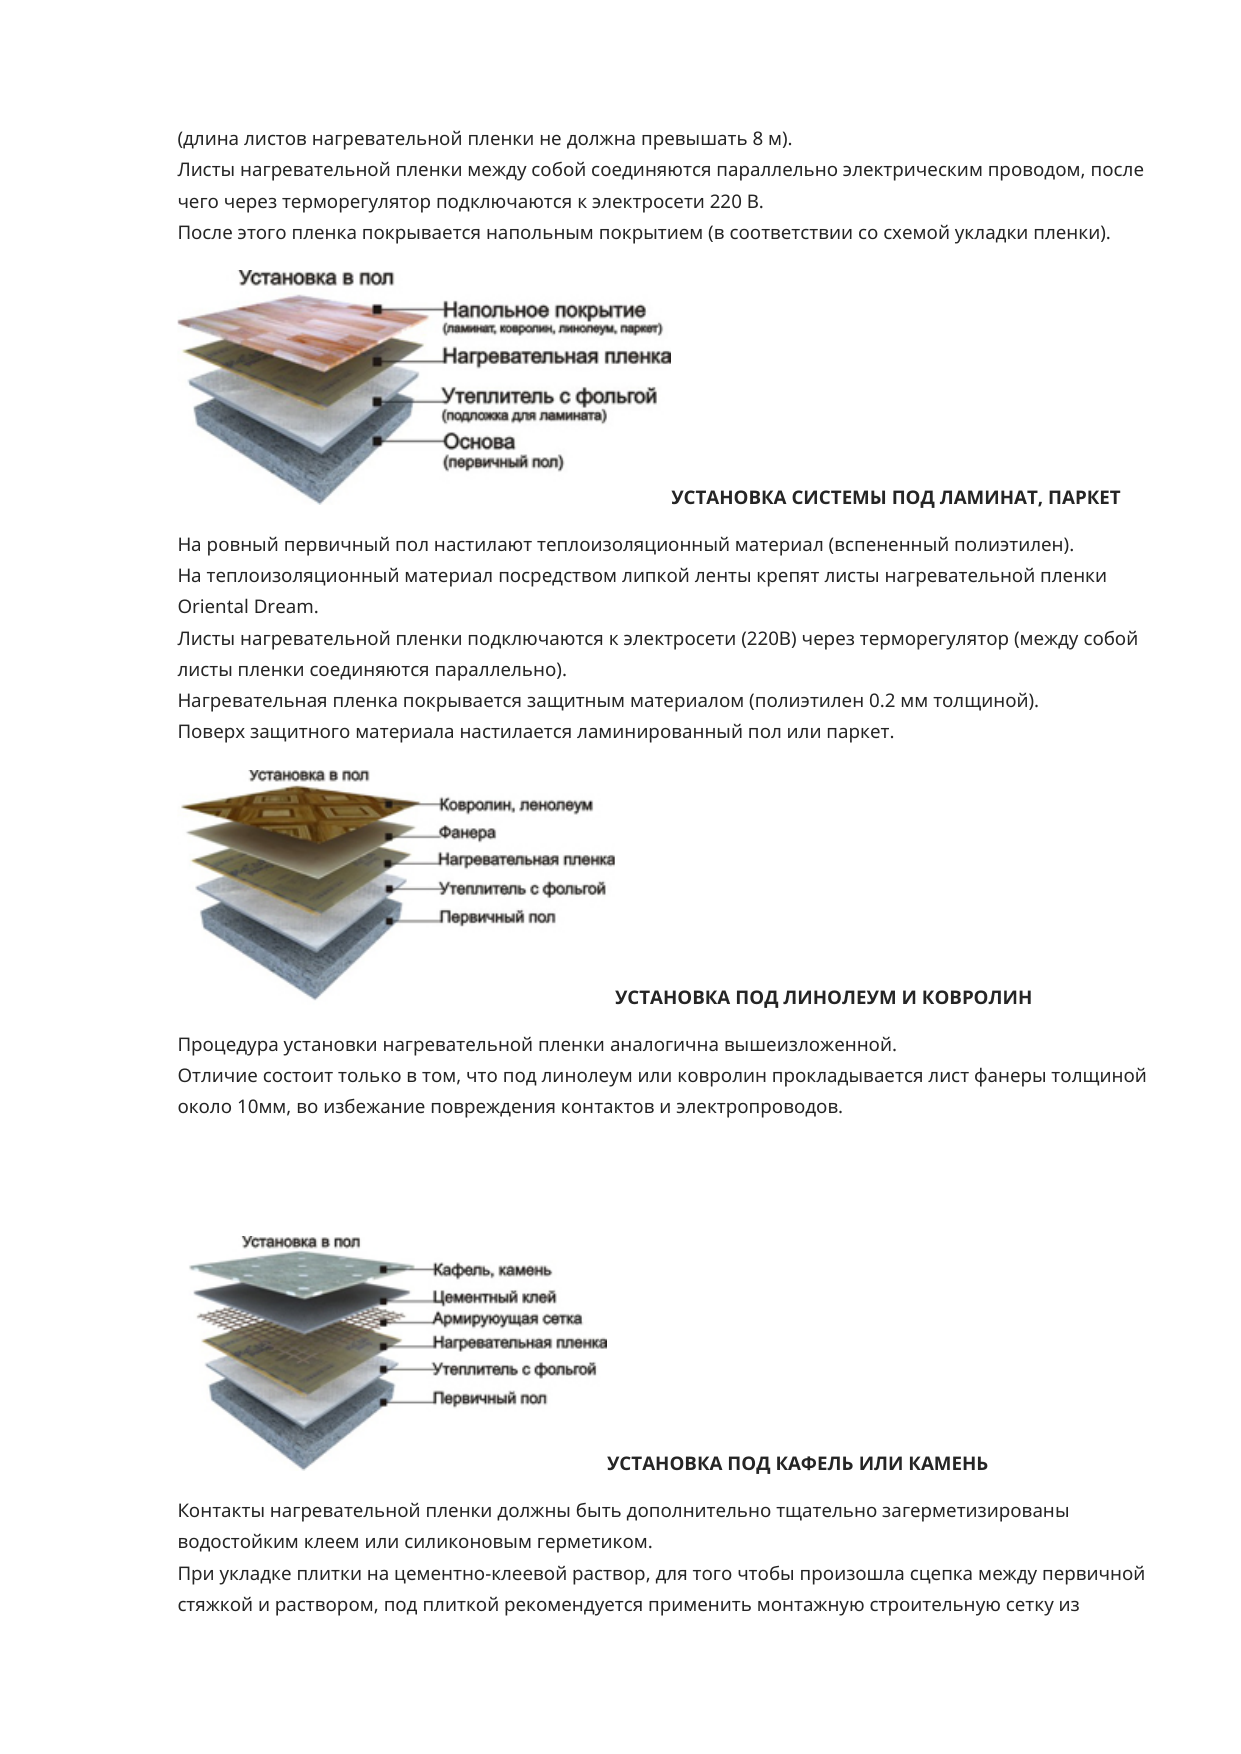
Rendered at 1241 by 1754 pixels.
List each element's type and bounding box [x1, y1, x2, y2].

picture [177, 270, 671, 505]
picture [177, 770, 615, 1005]
picture [177, 1236, 607, 1471]
table_header [176, 118, 1150, 1618]
